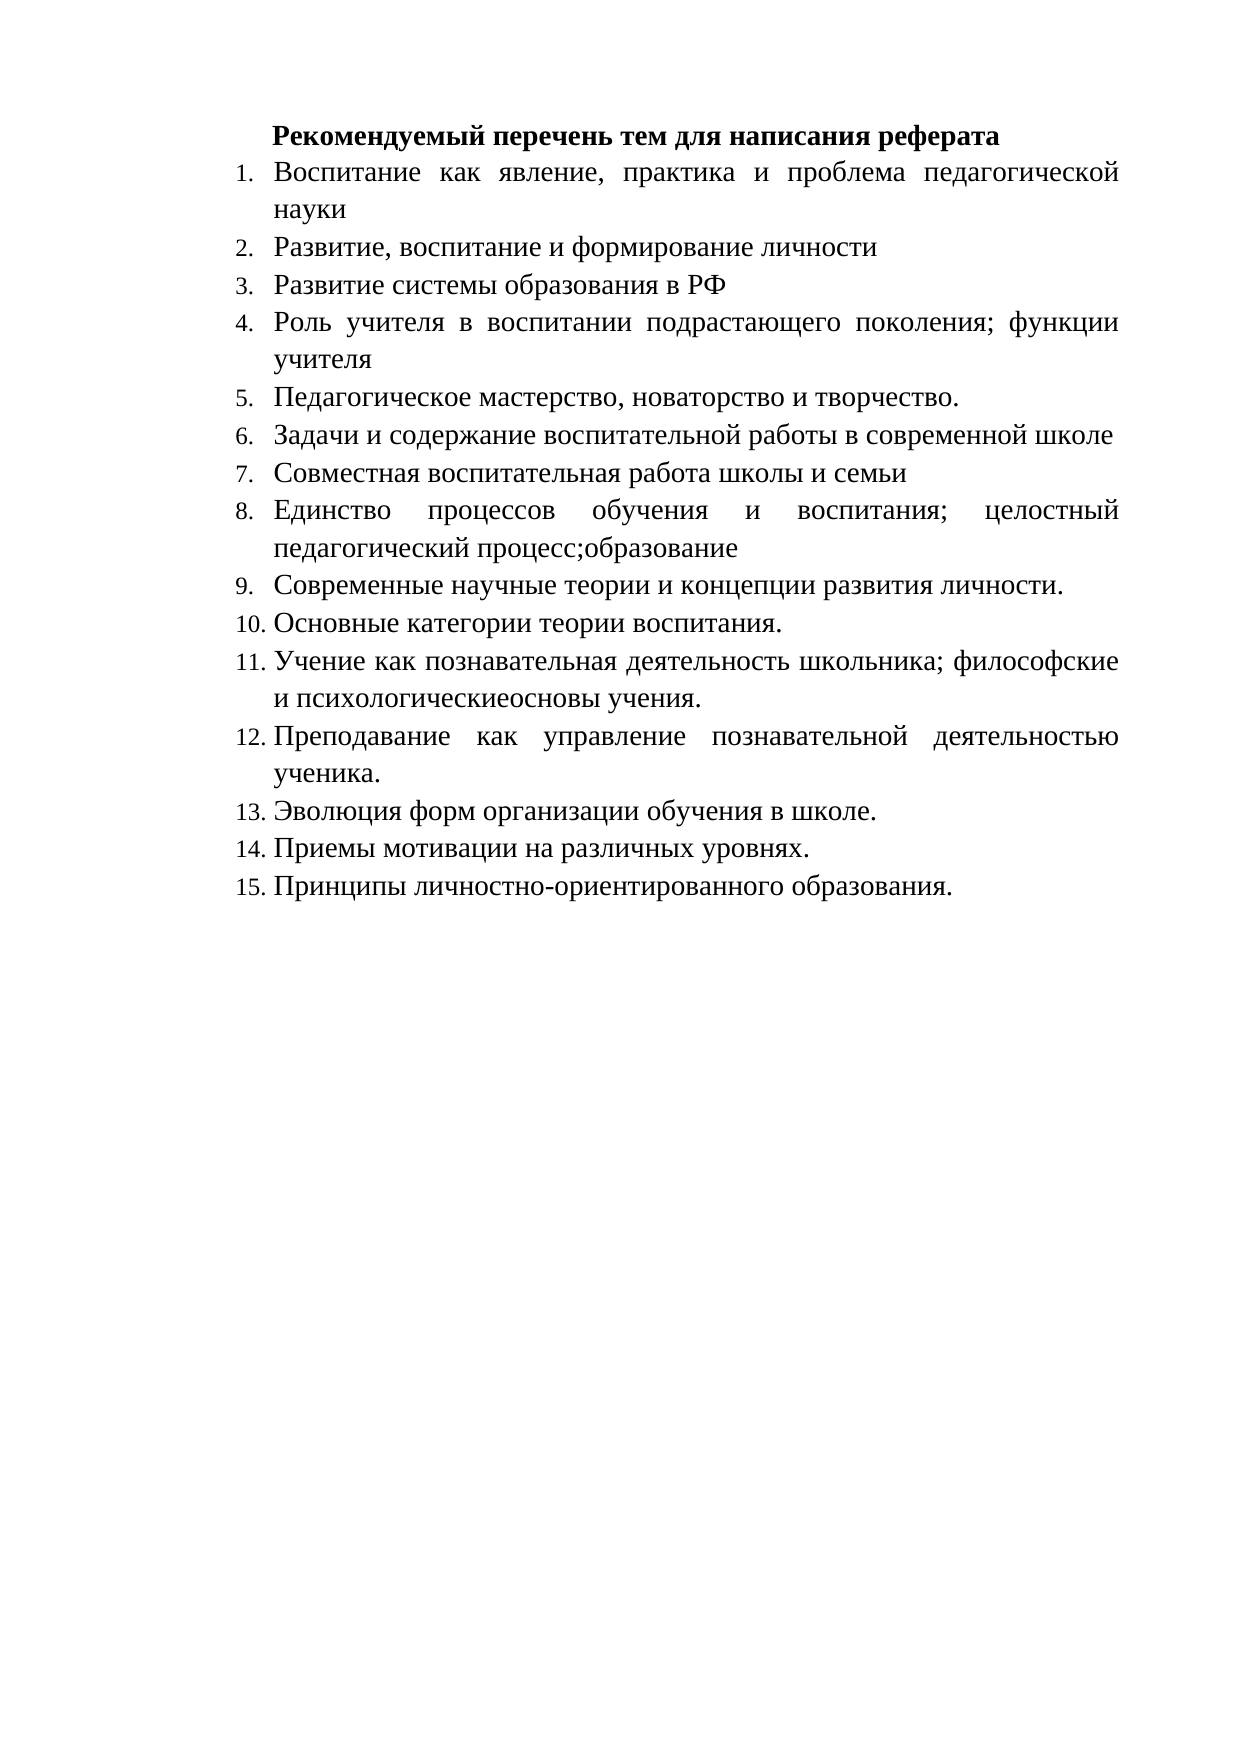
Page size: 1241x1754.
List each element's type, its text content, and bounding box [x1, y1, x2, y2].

list Современные научные теории и концепции развития личности. [235, 567, 1120, 601]
list Эволюция форм организации обучения в школе. [235, 793, 1120, 826]
text Рекомендуемый перечень тем для написания реферата [272, 118, 1152, 152]
list Учение как познавательная деятельность школьника; философские и психологическиеосновы учения. [235, 643, 1120, 713]
list Развитие, воспитание и формирование личности [235, 229, 1120, 263]
list Приемы мотивации на различных уровнях. [235, 830, 1120, 864]
list Основные категории теории воспитания. [235, 605, 1120, 639]
list Преподавание как управление познавательной деятельностью ученика. [235, 718, 1120, 788]
list Развитие системы образования в РФ [235, 267, 1120, 300]
list Совместная воспитательная работа школы и семьи [235, 455, 1120, 488]
list Роль учителя в воспитании подрастающего поколения; функции учителя [235, 304, 1120, 375]
list Воспитание как явление, практика и проблема педагогической науки [235, 154, 1120, 225]
list Педагогическое мастерство, новаторство и творчество. [235, 379, 1120, 413]
list Задачи и содержание воспитательной работы в современной школе [235, 417, 1120, 451]
list Принципы личностно-ориентированного образования. [235, 868, 1120, 902]
list Единство процессов обучения и воспитания; целостный педагогический процесс;образование [235, 492, 1120, 563]
